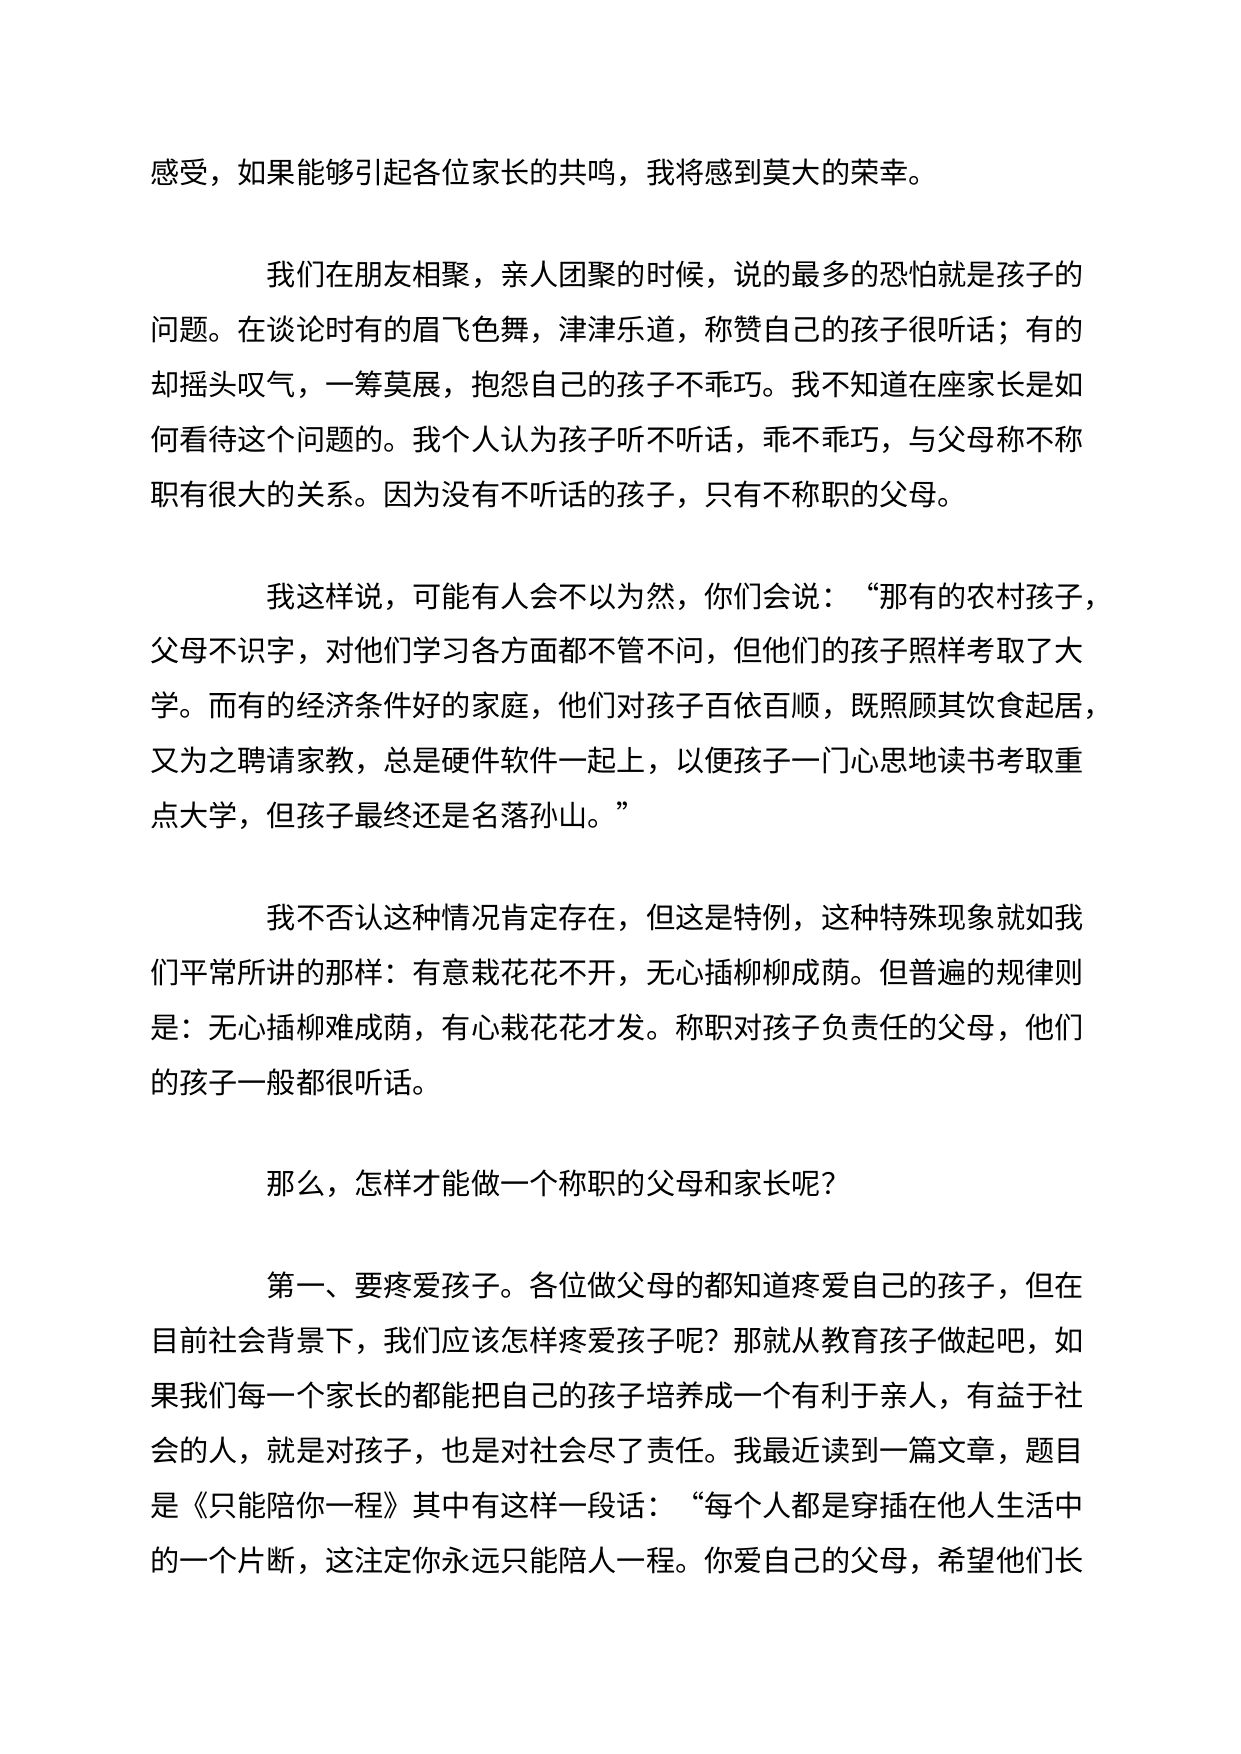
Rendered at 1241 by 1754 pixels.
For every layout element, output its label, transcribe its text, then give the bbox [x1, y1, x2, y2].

text 我这样说，可能有人会不以为然，你们会说：“那有的农村孩子，父母不识字，对他们学习各方面都不管不问，但他们的孩子照样考取了大学。而有的经济条件好的家庭，他们对孩子百依百顺，既照顾其饮食起居，又为之聘请家教，总是硬件软件一起上，以便孩子一门心思地读书考取重点大学，但孩子最终还是名落孙山。” [150, 573, 1090, 835]
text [150, 150, 1090, 192]
text 我不否认这种情况肯定存在，但这是特例，这种特殊现象就如我们平常所讲的那样：有意栽花花不开，无心插柳柳成荫。但普遍的规律则是：无心插柳难成荫，有心栽花花才发。称职对孩子负责任的父母，他们的孩子一般都很听话。 [150, 894, 1090, 1101]
text 那么，怎样才能做一个称职的父母和家长呢？ [150, 1161, 1090, 1203]
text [150, 1263, 1090, 1579]
text 我们在朋友相聚，亲人团聚的时候，说的最多的恐怕就是孩子的问题。在谈论时有的眉飞色舞，津津乐道，称赞自己的孩子很听话；有的却摇头叹气，一筹莫展，抱怨自己的孩子不乖巧。我不知道在座家长是如何看待这个问题的。我个人认为孩子听不听话，乖不乖巧，与父母称不称职有很大的关系。因为没有不听话的孩子，只有不称职的父母。 [150, 252, 1090, 514]
